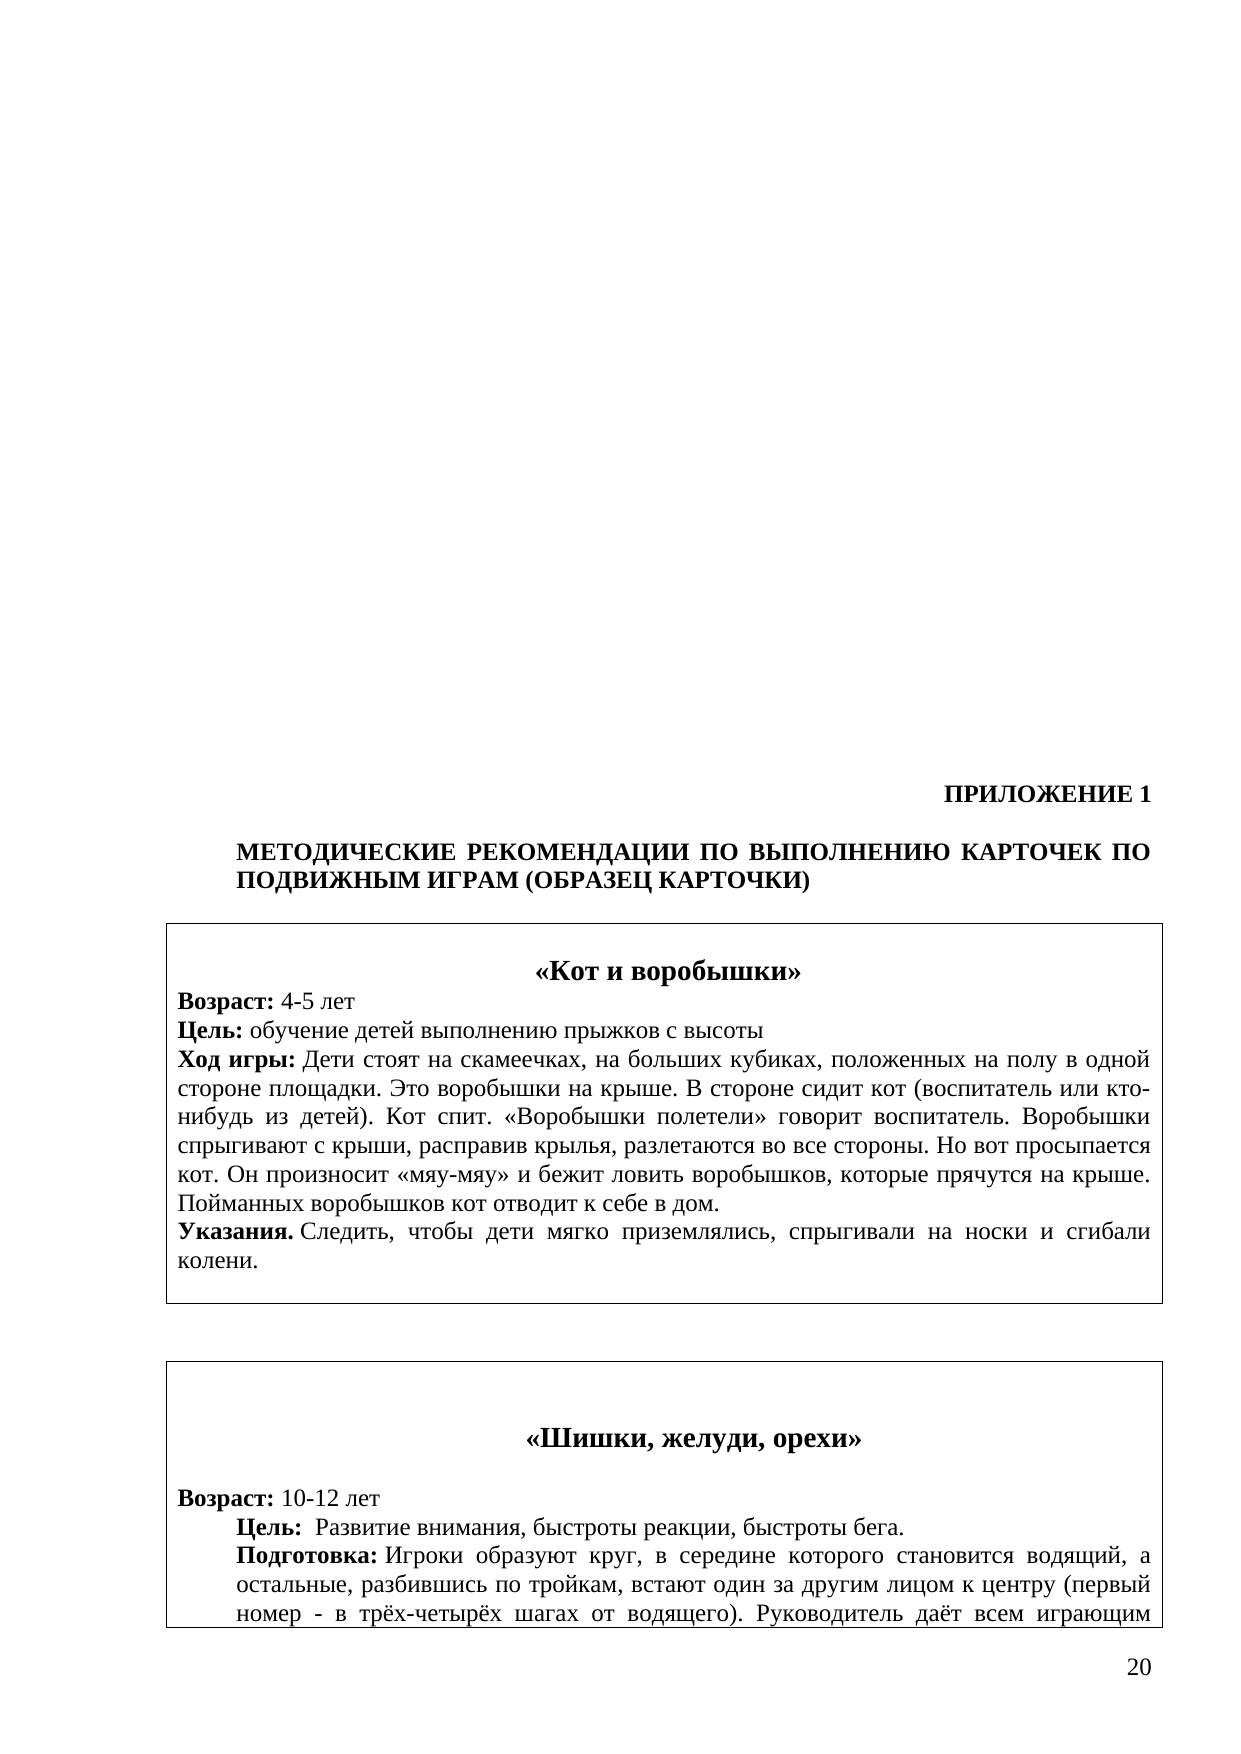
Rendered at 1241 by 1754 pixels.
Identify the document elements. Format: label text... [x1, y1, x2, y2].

text МЕТОДИЧЕСКИЕ РЕКОМЕНДАЦИИ ПО ВЫПОЛНЕНИЮ КАРТОЧЕК ПО ПОДВИЖНЫМ ИГРАМ (ОБРАЗЕЦ КАРТОЧКИ) [236, 837, 1152, 894]
table_header «Кот и воробышки» Возраст: 4-5 лет Цель: обучение детей выполнению прыжков с высоты Ход игры: Дети стоят на скамеечках, на больших кубиках, положенных на полу в одной стороне площадки. Это воробышки на крыше. В стороне сидит кот (воспитатель или кто-нибудь из детей). Кот спит. «Воробышки полетели» говорит воспитатель. Воробышки спрыгивают с крыши, расправив крылья, разлетаются во все стороны. Но вот просыпается кот. Он произносит «мяу-мяу» и бежит ловить воробышков, которые прячутся на крыше. Пойманных воробышков кот отводит к себе в дом. Указания. Следить, чтобы дети мягко приземлялись, спрыгивали на носки и сгибали колени. [167, 924, 1162, 1303]
text ПРИЛОЖЕНИЕ 1 [177, 779, 1152, 808]
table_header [167, 1362, 1162, 1627]
